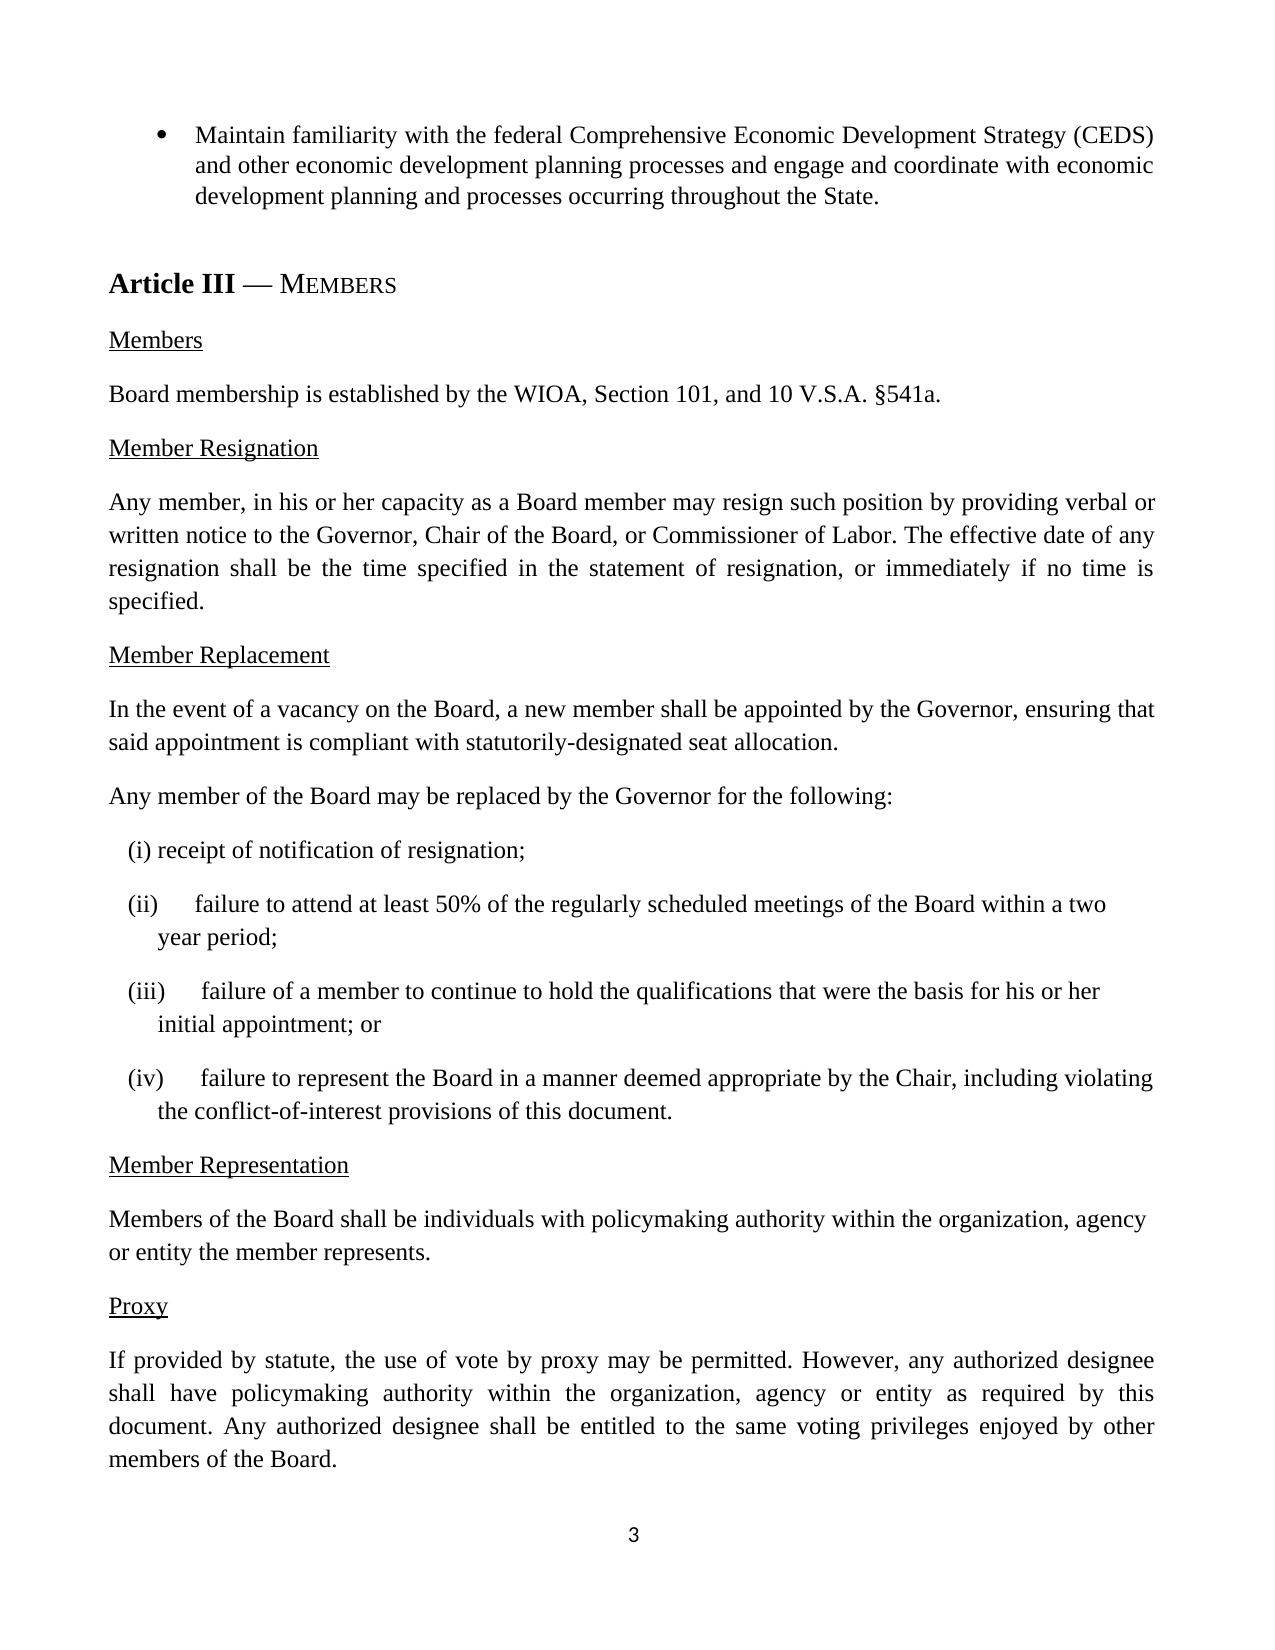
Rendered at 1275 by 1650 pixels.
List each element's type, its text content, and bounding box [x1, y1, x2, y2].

text Proxy [108, 1291, 1167, 1320]
list receipt of notification of resignation; [128, 835, 1167, 864]
text Board membership is established by the WIOA, Section 101, and 10 V.S.A. §541a. Member Resignation [108, 379, 955, 462]
text Any member of the Board may be replaced by the Governor for the following: [108, 781, 1167, 810]
list failure to attend at least 50% of the regularly scheduled meetings of the Board within a two year period; [128, 889, 1155, 951]
text Member Representation [108, 1151, 1167, 1179]
text Members [108, 325, 1167, 354]
text Article III — MEMBERS [108, 266, 1167, 299]
text Any member, in his or her capacity as a Board member may resign such position by providing verbal or written notice to the Governor, Chair of the Board, or Commissioner of Labor. The effective date of any resignation shall be the time specified in the statement of resignation, or immediately if no time is specified. [108, 487, 1156, 615]
list failure of a member to continue to hold the qualifications that were the basis for his or her initial appointment; or [128, 976, 1155, 1038]
list failure to represent the Board in a manner deemed appropriate by the Chair, including violating the conflict-of-interest provisions of this document. [128, 1063, 1156, 1125]
text Member Replacement [108, 641, 1167, 669]
text In the event of a vacancy on the Board, a new member shall be appointed by the Governor, ensuring that said appointment is compliant with statutorily-designated seat allocation. [108, 694, 1167, 756]
text Members of the Board shall be individuals with policymaking authority within the organization, agency or entity the member represents. [108, 1204, 1167, 1266]
list Maintain familiarity with the federal Comprehensive Economic Development Strategy (CEDS) and other economic development planning processes and engage and coordinate with economic development planning and processes occurring throughout the State. [157, 120, 1155, 210]
text If provided by statute, the use of vote by proxy may be permitted. However, any authorized designee shall have policymaking authority within the organization, agency or entity as required by this document. Any authorized designee shall be entitled to the same voting privileges enjoyed by other members of the Board. [108, 1345, 1155, 1473]
